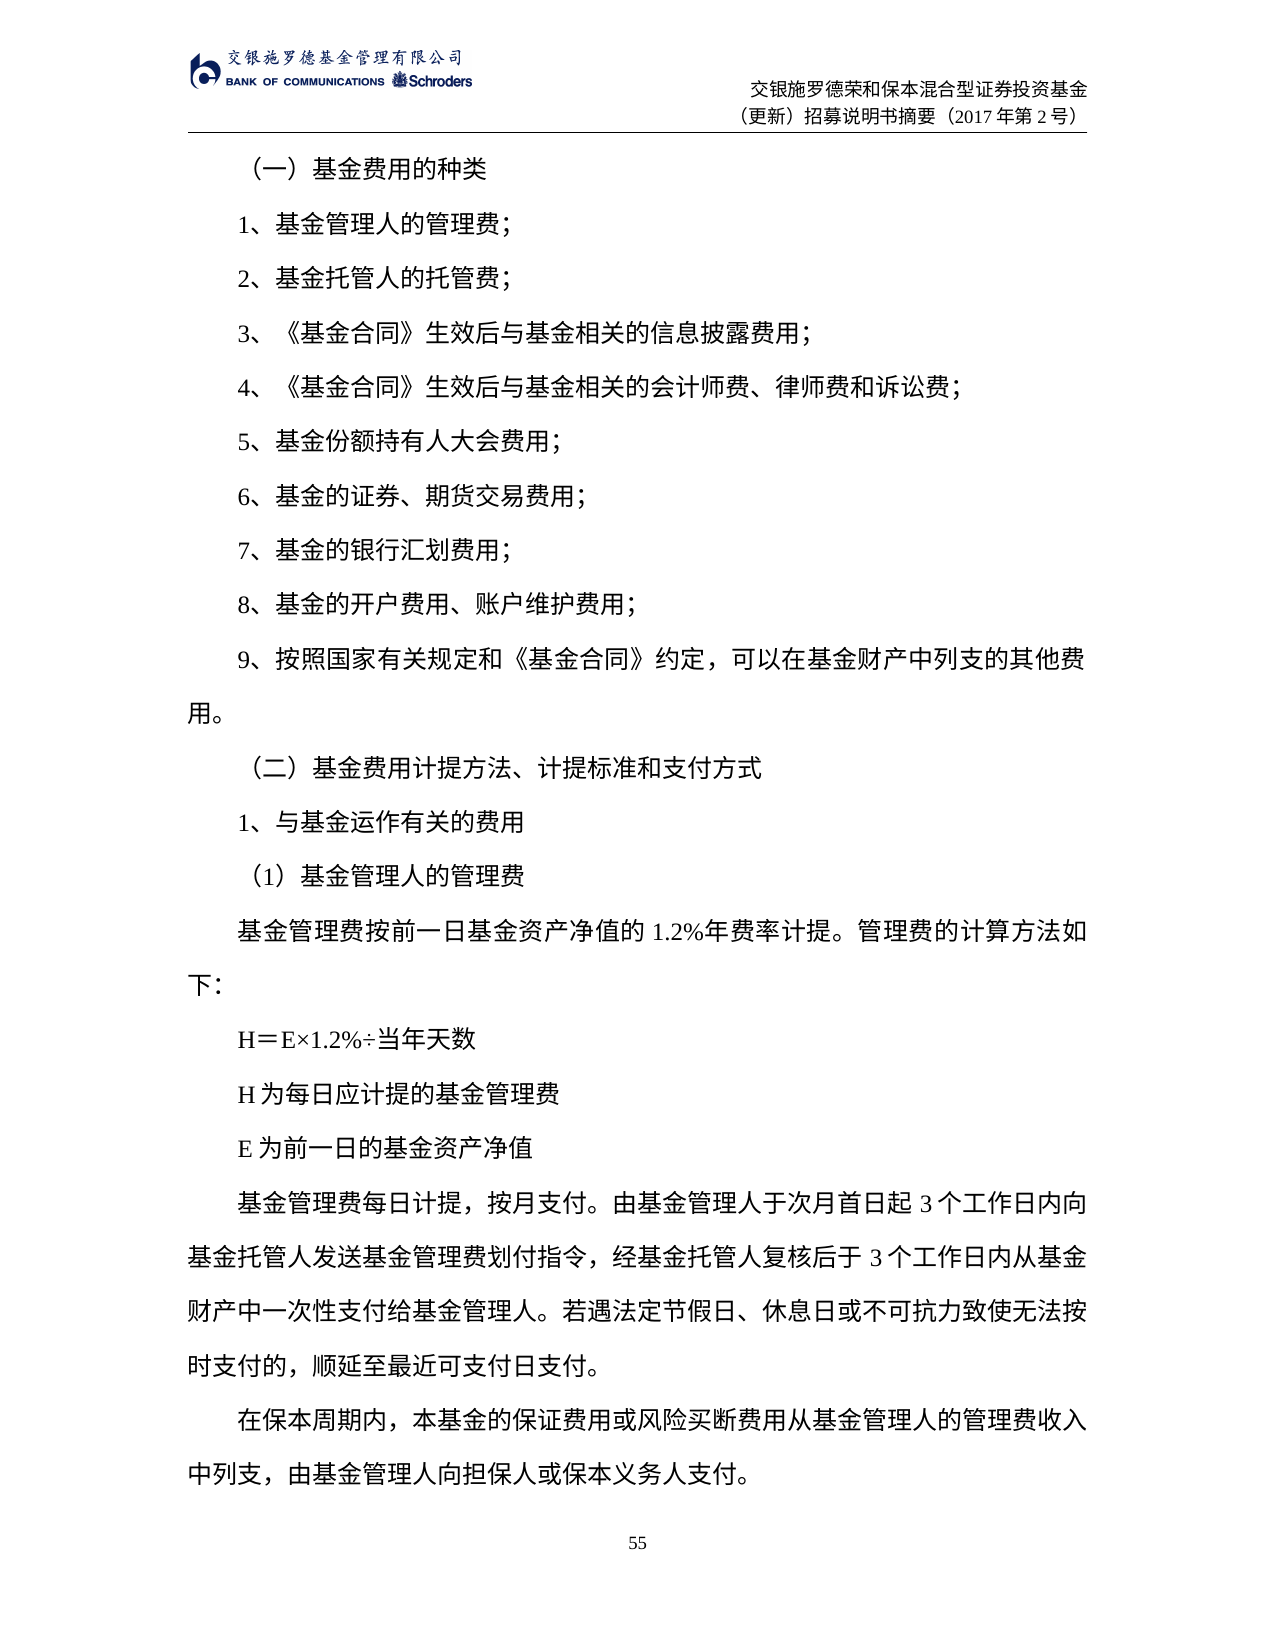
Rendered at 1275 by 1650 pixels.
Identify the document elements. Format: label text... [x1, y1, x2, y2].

text （二）基金费用计提方法、计提标准和支付方式 [187, 748, 1087, 784]
text 7、基金的银行汇划费用； [187, 531, 1087, 567]
text 在保本周期内，本基金的保证费用或风险买断费用从基金管理人的管理费收入中列支，由基金管理人向担保人或保本义务人支付。 [187, 1401, 1087, 1491]
picture [190, 50, 472, 89]
text E为前一日的基金资产净值 [187, 1129, 1087, 1165]
text 基金管理费每日计提，按月支付。由基金管理人于次月首日起3个工作日内向基金托管人发送基金管理费划付指令，经基金托管人复核后于3个工作日内从基金财产中一次性支付给基金管理人。若遇法定节假日、休息日或不可抗力致使无法按时支付的，顺延至最近可支付日支付。 [187, 1183, 1087, 1382]
text 4、《基金合同》生效后与基金相关的会计师费、律师费和诉讼费； [187, 367, 1087, 404]
text H＝E×1.2%÷当年天数 [187, 1020, 1087, 1056]
text 1、与基金运作有关的费用 [187, 802, 1087, 839]
text 2、基金托管人的托管费； [187, 259, 1087, 295]
text （一）基金费用的种类 [187, 150, 1087, 186]
text 基金管理费按前一日基金资产净值的1.2%年费率计提。管理费的计算方法如下： [187, 911, 1087, 1002]
text 6、基金的证券、期货交易费用； [187, 476, 1087, 512]
text 9、按照国家有关规定和《基金合同》约定，可以在基金财产中列支的其他费用。 [187, 639, 1087, 730]
text 1、基金管理人的管理费； [187, 204, 1087, 241]
text （1）基金管理人的管理费 [187, 857, 1087, 893]
text H为每日应计提的基金管理费 [187, 1074, 1087, 1111]
text 3、《基金合同》生效后与基金相关的信息披露费用； [187, 313, 1087, 349]
text 8、基金的开户费用、账户维护费用； [187, 585, 1087, 621]
text 5、基金份额持有人大会费用； [187, 422, 1087, 458]
